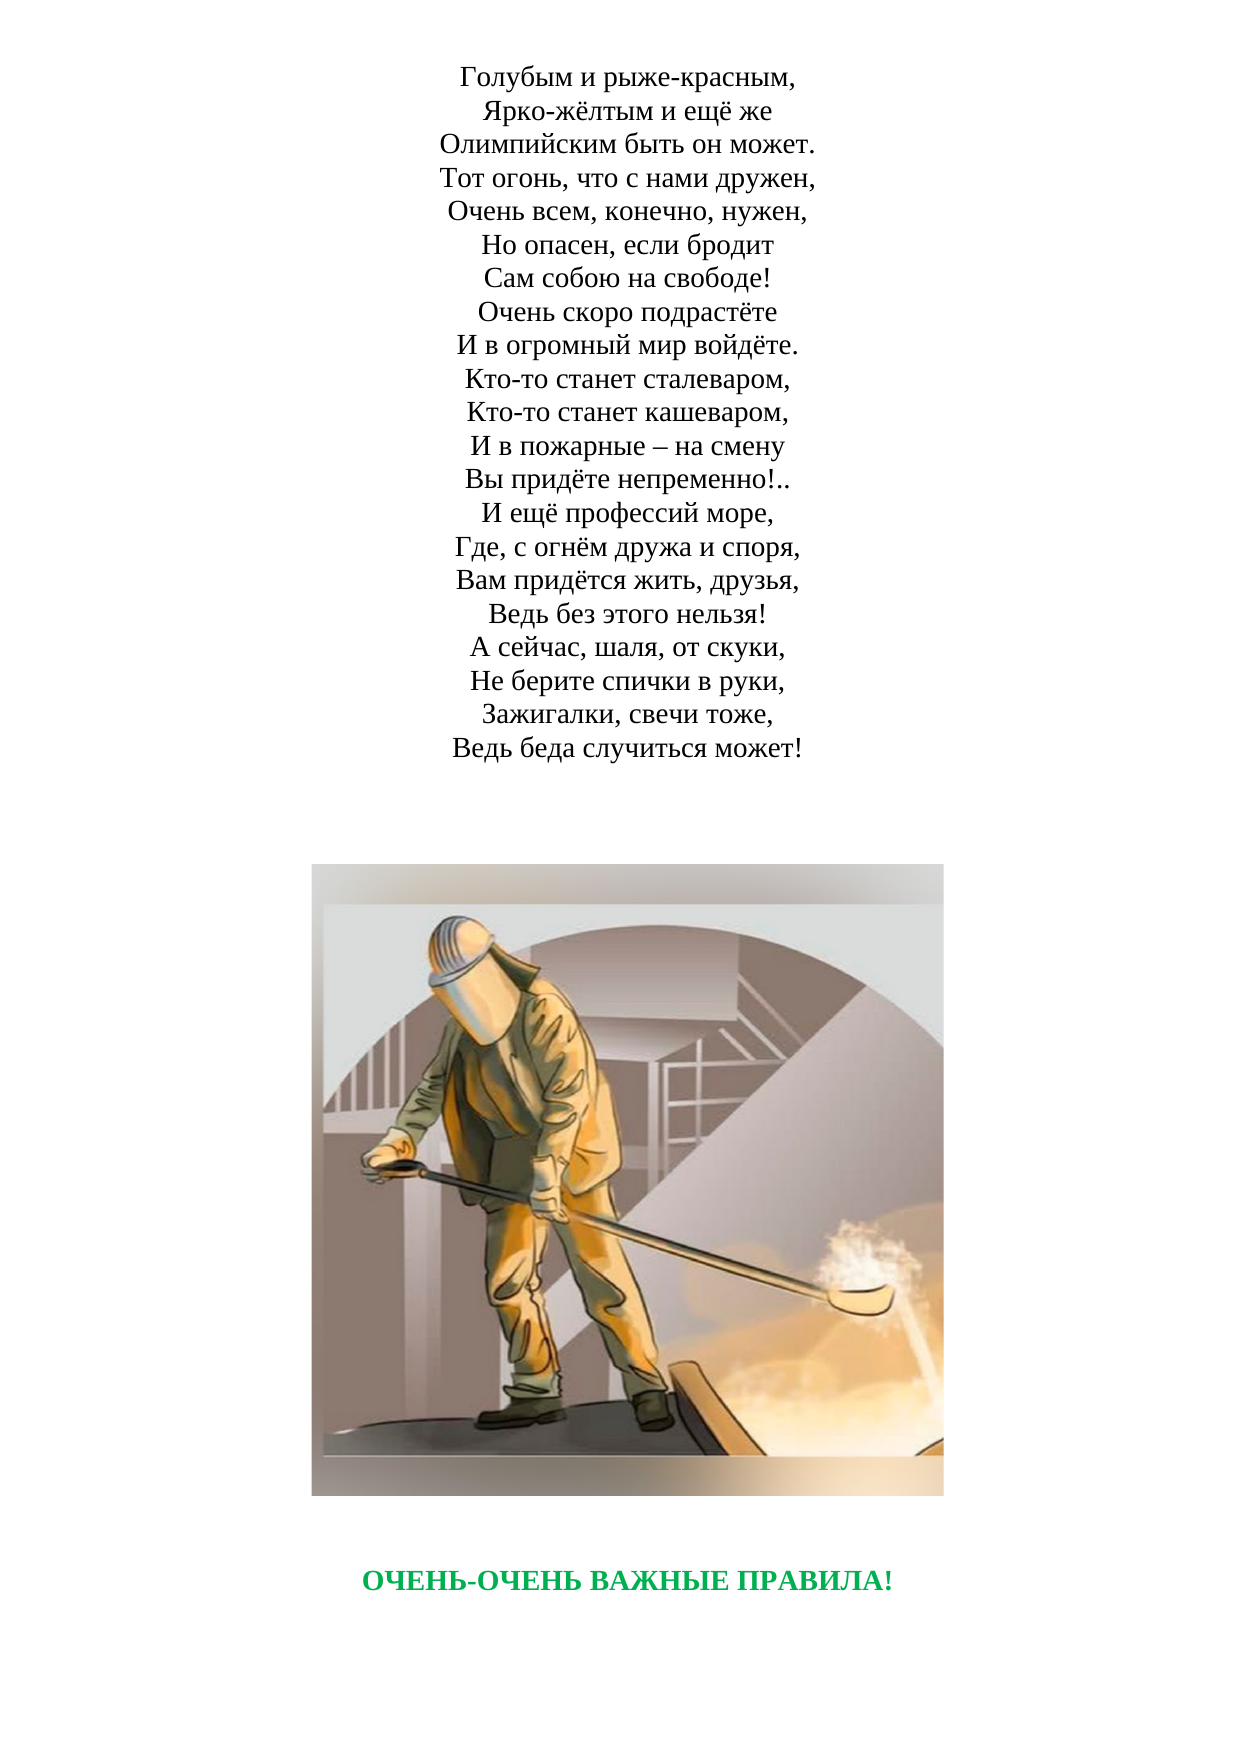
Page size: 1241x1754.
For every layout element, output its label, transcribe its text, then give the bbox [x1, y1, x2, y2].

text И в пожарные – на смену [118, 428, 1137, 462]
text А сейчас, шаля, от скуки, [118, 629, 1137, 663]
text Олимпийским быть он может. [118, 126, 1137, 160]
text Где, с огнём дружа и споря, [118, 529, 1137, 562]
text Тот огонь, что с нами дружен, [118, 160, 1137, 193]
text Голубым и рыже-красным, [118, 59, 1137, 93]
text Сам собою на свободе! [118, 260, 1137, 294]
text Вы придёте непременно!.. [118, 462, 1137, 495]
text Не берите спички в руки, [118, 663, 1137, 696]
text Вам придётся жить, друзья, [118, 562, 1137, 596]
text Очень скоро подрастёте [118, 294, 1137, 327]
text Очень всем, конечно, нужен, [118, 193, 1137, 227]
picture [311, 864, 944, 1496]
text Кто-то станет сталеваром, [118, 361, 1137, 394]
text Ведь беда случиться может! [118, 730, 1137, 763]
text ОЧЕНЬ-ОЧЕНЬ ВАЖНЫЕ ПРАВИЛА! [118, 1563, 1137, 1597]
text Но опасен, если бродит [118, 227, 1137, 260]
text Кто-то станет кашеваром, [118, 394, 1137, 428]
text Ярко-жёлтым и ещё же [118, 93, 1137, 126]
text И в огромный мир войдёте. [118, 327, 1137, 361]
text Зажигалки, свечи тоже, [118, 696, 1137, 730]
text Ведь без этого нельзя! [118, 596, 1137, 629]
text И ещё профессий море, [118, 495, 1137, 529]
